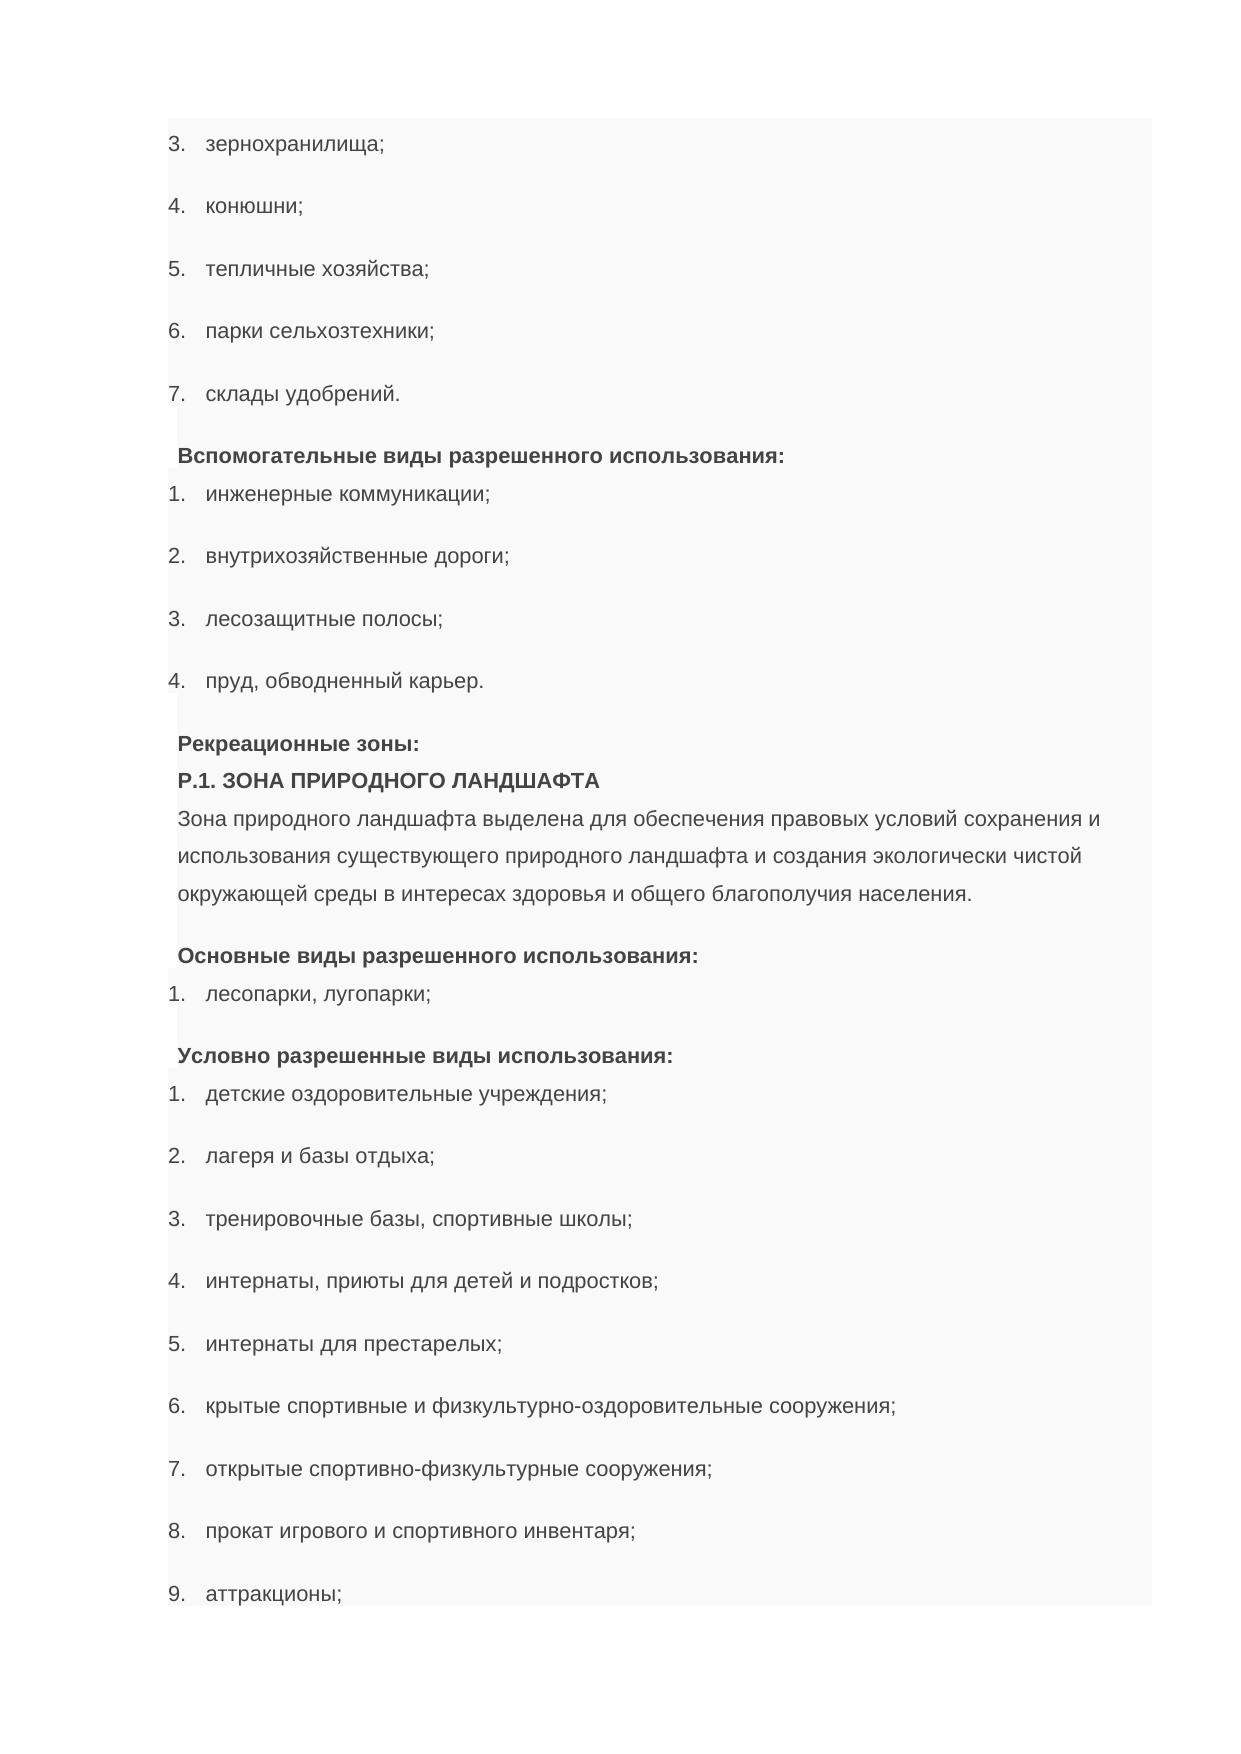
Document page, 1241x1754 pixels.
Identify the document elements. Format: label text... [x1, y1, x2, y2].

list конюшни; [168, 181, 1152, 218]
text Условно разрешенные виды использования: [177, 1031, 1152, 1068]
list пруд, обводненный карьер. [168, 656, 1152, 693]
text Зона природного ландшафта выделена для обеспечения правовых условий сохранения и использования существующего природного ландшафта и создания экологически чистой окружающей среды в интересах здоровья и общего благополучия населения. [177, 793, 1152, 906]
text Р.1. ЗОНА ПРИРОДНОГО ЛАНДШАФТА [177, 756, 1152, 793]
text Основные виды разрешенного использования: [177, 931, 1152, 968]
list лагеря и базы отдыха; [168, 1131, 1152, 1168]
list прокат игрового и спортивного инвентаря; [168, 1506, 1152, 1543]
text Вспомогательные виды разрешенного использования: [177, 431, 1152, 468]
list инженерные коммуникации; [168, 468, 1152, 506]
list тренировочные базы, спортивные школы; [168, 1193, 1152, 1231]
list внутрихозяйственные дороги; [168, 531, 1152, 568]
list парки сельхозтехники; [168, 306, 1152, 343]
list тепличные хозяйства; [168, 243, 1152, 281]
text Рекреационные зоны: [177, 718, 1152, 756]
list крытые спортивные и физкультурно-оздоровительные сооружения; [168, 1381, 1152, 1418]
list лесозащитные полосы; [168, 593, 1152, 631]
list интернаты, приюты для детей и подростков; [168, 1256, 1152, 1293]
list зернохранилища; [168, 118, 1152, 156]
list интернаты для престарелых; [168, 1318, 1152, 1356]
list аттракционы; [168, 1568, 1152, 1606]
list лесопарки, лугопарки; [168, 968, 1152, 1006]
list открытые спортивно-физкультурные сооружения; [168, 1443, 1152, 1481]
list детские оздоровительные учреждения; [168, 1068, 1152, 1106]
list склады удобрений. [168, 368, 1152, 406]
